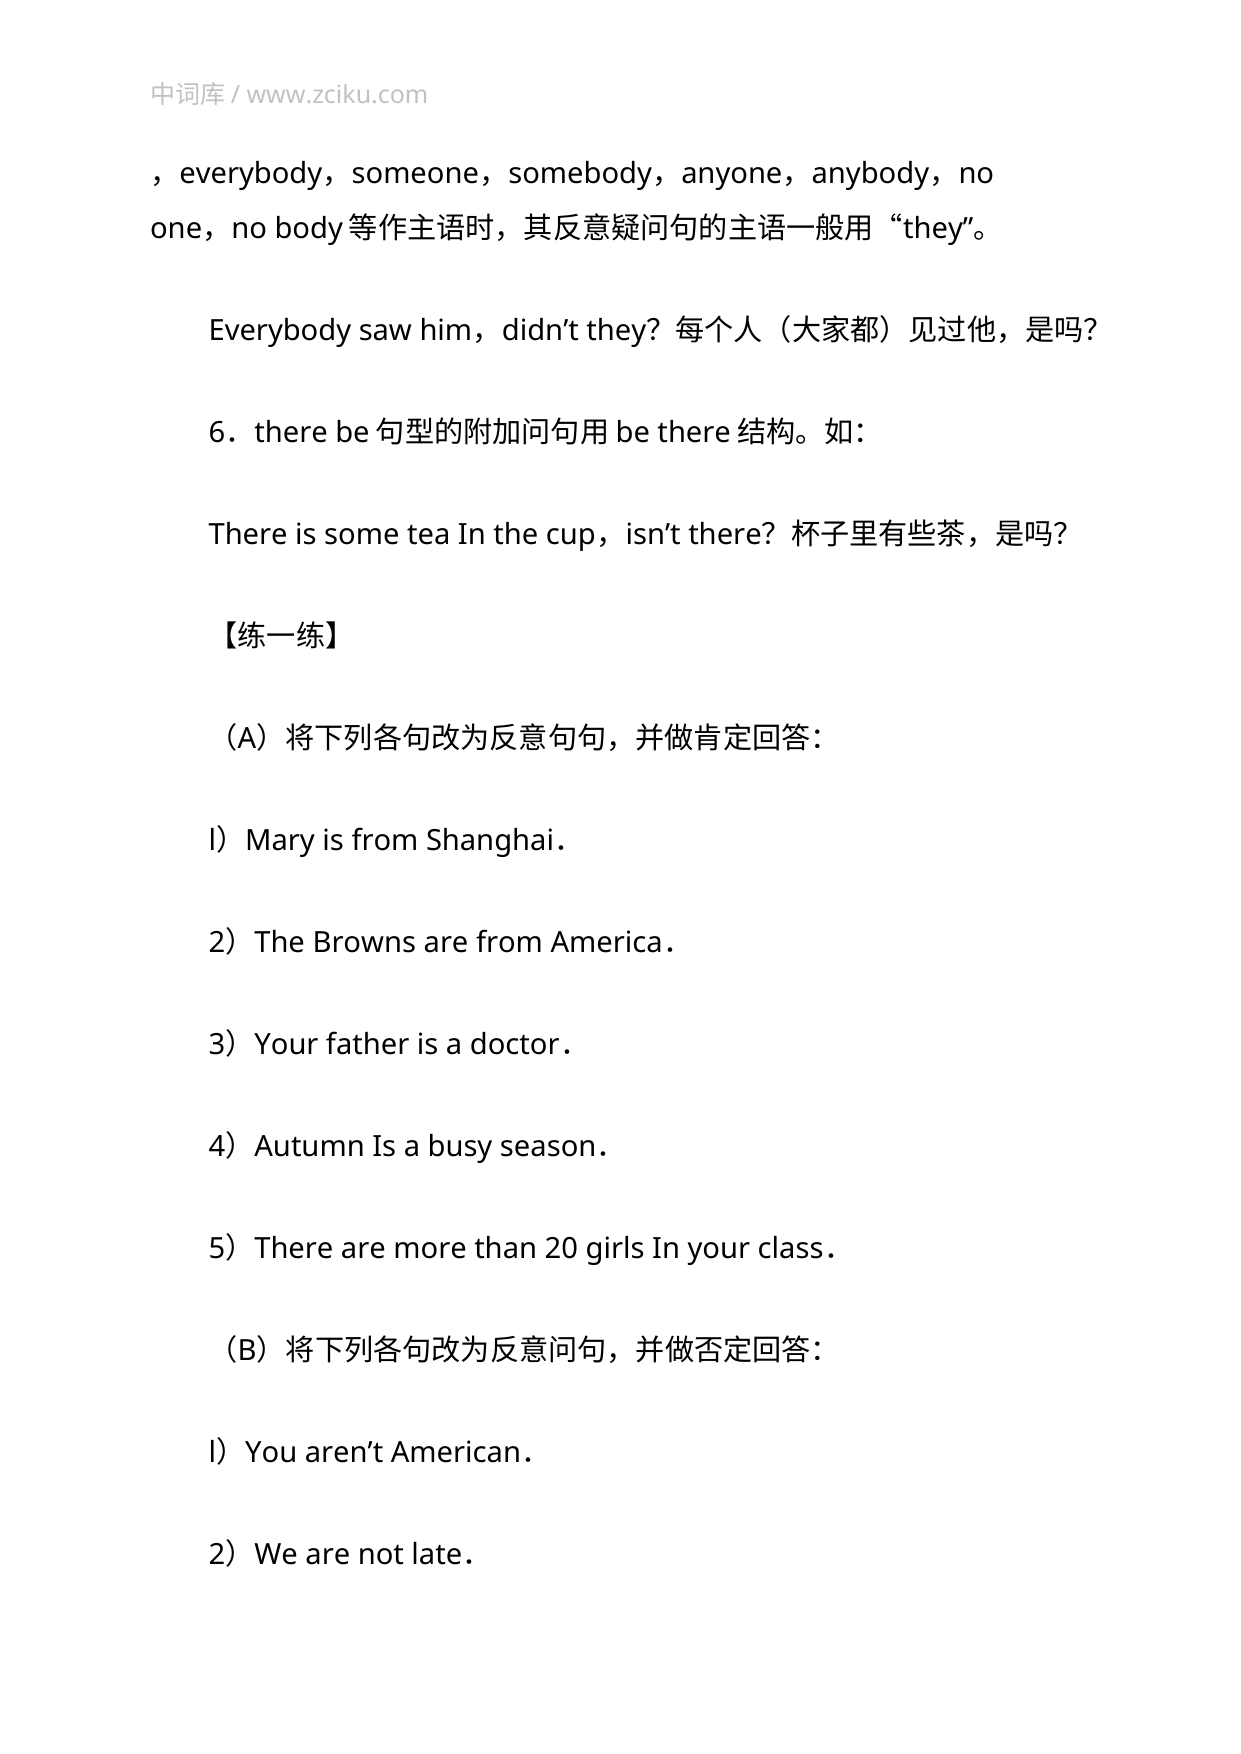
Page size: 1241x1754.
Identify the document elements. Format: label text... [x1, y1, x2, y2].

text 2）The Browns are from America． [150, 919, 1090, 961]
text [150, 150, 1090, 247]
text 5）There are more than 20 girls In your class． [150, 1224, 1090, 1267]
text 【练一练】 [150, 613, 1090, 655]
text 3）Your father is a doctor． [150, 1021, 1090, 1063]
text Everybody saw him，didn’t they？每个人（大家都）见过他，是吗？ [150, 307, 1090, 349]
text 4）Autumn Is a busy season． [150, 1123, 1090, 1165]
text 6．there be句型的附加问句用 be there结构。如： [150, 409, 1090, 451]
text l）You aren’t American． [150, 1428, 1090, 1471]
text （B）将下列各句改为反意问句，并做否定回答： [150, 1327, 1090, 1369]
text 2）We are not late． [150, 1531, 1090, 1573]
text There is some tea In the cup，isn’t there？杯子里有些茶，是吗？ [150, 511, 1090, 553]
text l）Mary is from Shanghai． [150, 817, 1090, 859]
text （A）将下列各句改为反意句句，并做肯定回答： [150, 715, 1090, 757]
